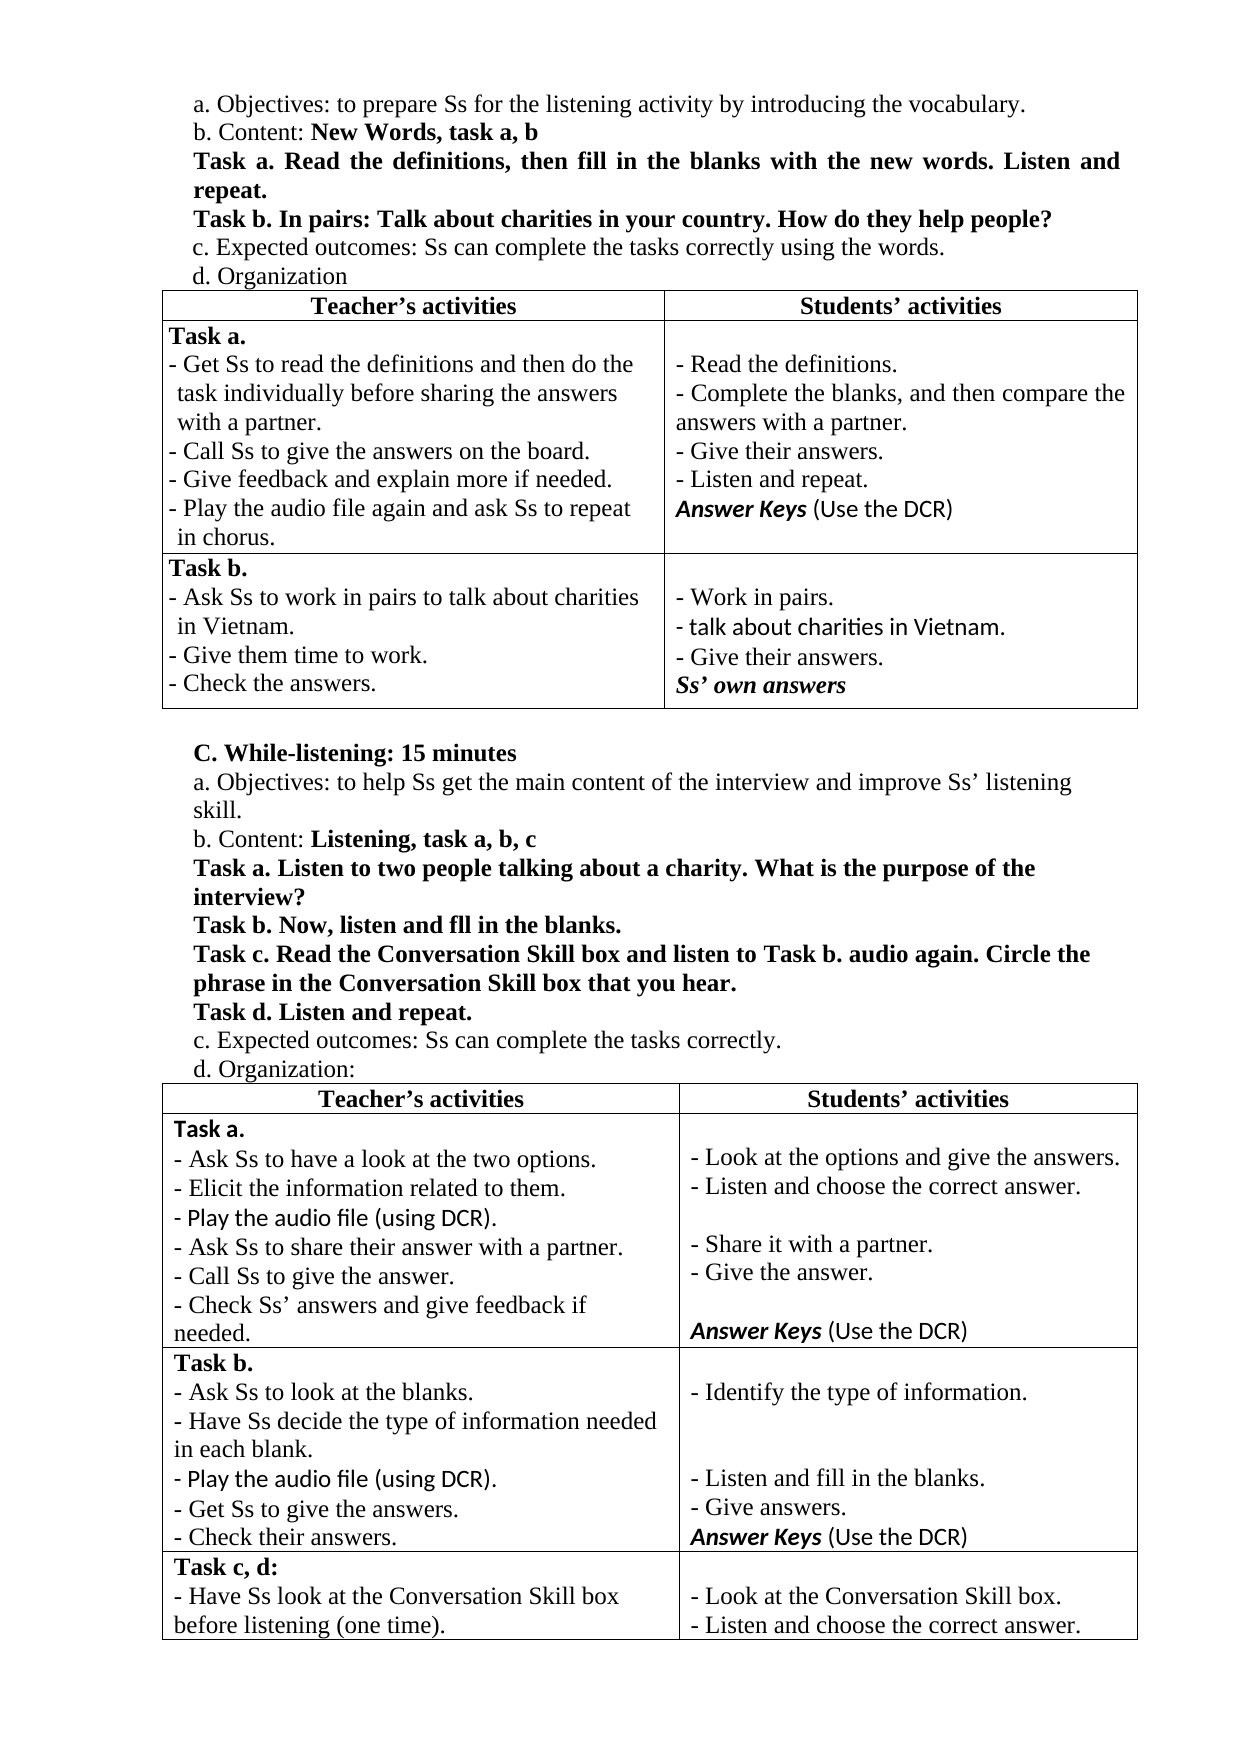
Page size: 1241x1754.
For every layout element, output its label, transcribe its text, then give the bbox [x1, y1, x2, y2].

table_cell Task a. - Ask Ss to have a look at the two options. - Elicit the information related to them. - Play the audio file (using DCR). - Ask Ss to share their answer with a partner. - Call Ss to give the answer. - Check Ss’ answers and give feedback if needed. [163, 1114, 679, 1347]
text Task b. In pairs: Talk about charities in your country. How do they help people? [193, 204, 1122, 232]
text b. Content: New Words, task a, b [193, 117, 1122, 146]
text c. Expected outcomes: Ss can complete the tasks correctly using the words. [192, 232, 1122, 261]
table_cell Task a. - Get Ss to read the definitions and then do the task individually before sharing the answers with a partner. - Call Ss to give the answers on the board. - Give feedback and explain more if needed. - Play the audio file again and ask Ss to repeat in chorus. [163, 321, 664, 552]
table_cell - Read the definitions. - Complete the blanks, and then compare the answers with a partner. - Give their answers. - Listen and repeat. Answer Keys (Use the DCR) [665, 321, 1137, 552]
text d. Organization: [193, 1054, 1122, 1083]
table_header Teacher’s activities [163, 1084, 679, 1113]
text Task b. Now, listen and fll in the blanks. [193, 910, 1122, 939]
table_header Students’ activities [680, 1084, 1137, 1113]
table_header Students’ activities [665, 291, 1137, 320]
table_header Teacher’s activities [163, 291, 664, 320]
text Task d. Listen and repeat. [193, 997, 1122, 1025]
text c. Expected outcomes: Ss can complete the tasks correctly. [193, 1025, 1122, 1054]
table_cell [680, 1552, 1137, 1638]
text b. Content: Listening, task a, b, c [193, 824, 1122, 853]
table_cell Task b. - Ask Ss to look at the blanks. - Have Ss decide the type of information needed in each blank. - Play the audio file (using DCR). - Get Ss to give the answers. - Check their answers. [163, 1348, 679, 1551]
table_cell - Work in pairs. - talk about charities in Vietnam. - Give their answers. Ss’ own answers [665, 554, 1137, 708]
text d. Organization [192, 261, 1122, 290]
text Task a. Read the definitions, then fill in the blanks with the new words. Listen and repeat. [193, 146, 1122, 204]
text Task c. Read the Conversation Skill box and listen to Task b. audio again. Circle the phrase in the Conversation Skill box that you hear. [193, 939, 1122, 997]
text Task a. Listen to two people talking about a charity. What is the purpose of the interview? [193, 853, 1122, 910]
table_cell - Look at the options and give the answers. - Listen and choose the correct answer. - Share it with a partner. - Give the answer. Answer Keys (Use the DCR) [680, 1114, 1137, 1347]
text a. Objectives: to help Ss get the main content of the interview and improve Ss’ listening skill. [193, 767, 1122, 824]
text a. Objectives: to prepare Ss for the listening activity by introducing the vocabulary. [193, 89, 1122, 117]
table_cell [163, 1552, 679, 1638]
table_cell - Identify the type of information. - Listen and fill in the blanks. - Give answers. Answer Keys (Use the DCR) [680, 1348, 1137, 1551]
table_cell Task b. - Ask Ss to work in pairs to talk about charities in Vietnam. - Give them time to work. - Check the answers. [163, 554, 664, 708]
text C. While-listening: 15 minutes [193, 738, 1122, 767]
